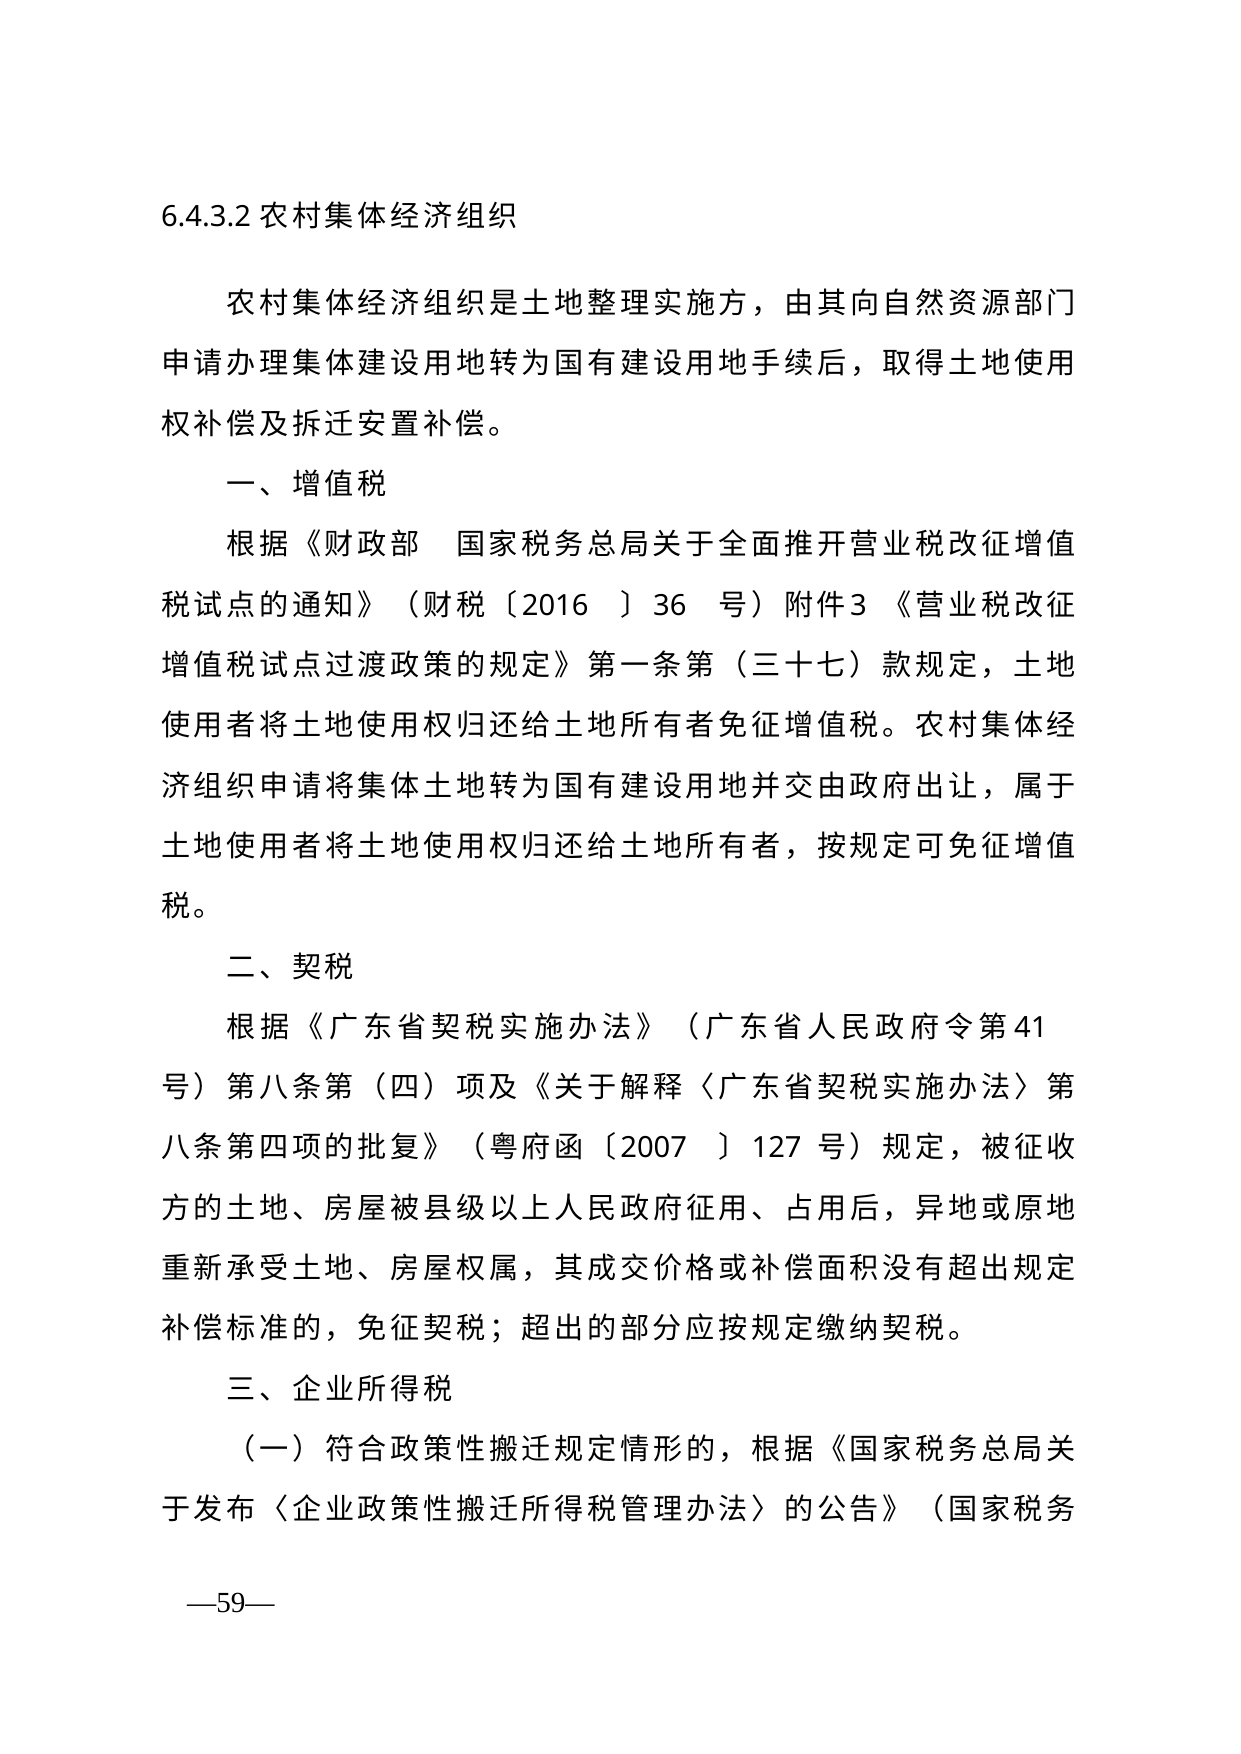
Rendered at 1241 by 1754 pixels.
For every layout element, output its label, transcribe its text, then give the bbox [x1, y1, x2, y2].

subtitle 6.4.3.2 农村集体经济组织 [161, 183, 1079, 244]
text 一、增值税 [161, 452, 1079, 512]
text 根据《财政部 国家税务总局关于全面推开营业税改征增值税试点的通知》（财税〔2016〕36号）附件3《营业税改征增值税试点过渡政策的规定》第一条第（三十七）款规定，土地使用者将土地使用权归还给土地所有者免征增值税。农村集体经济组织申请将集体土地转为国有建设用地并交由政府出让，属于土地使用者将土地使用权归还给土地所有者，按规定可免征增值税。 [161, 512, 1079, 934]
text 根据《广东省契税实施办法》（广东省人民政府令第41号）第八条第（四）项及《关于解释〈广东省契税实施办法〉第八条第四项的批复》（粤府函〔2007〕127号）规定，被征收方的土地、房屋被县级以上人民政府征用、占用后，异地或原地重新承受土地、房屋权属，其成交价格或补偿面积没有超出规定补偿标准的，免征契税；超出的部分应按规定缴纳契税。 [161, 994, 1079, 1356]
text 三、企业所得税 [161, 1356, 1079, 1417]
text 农村集体经济组织是土地整理实施方，由其向自然资源部门申请办理集体建设用地转为国有建设用地手续后，取得土地使用权补偿及拆迁安置补偿。 [161, 271, 1079, 452]
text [161, 1417, 1079, 1537]
text 二、契税 [161, 934, 1079, 994]
